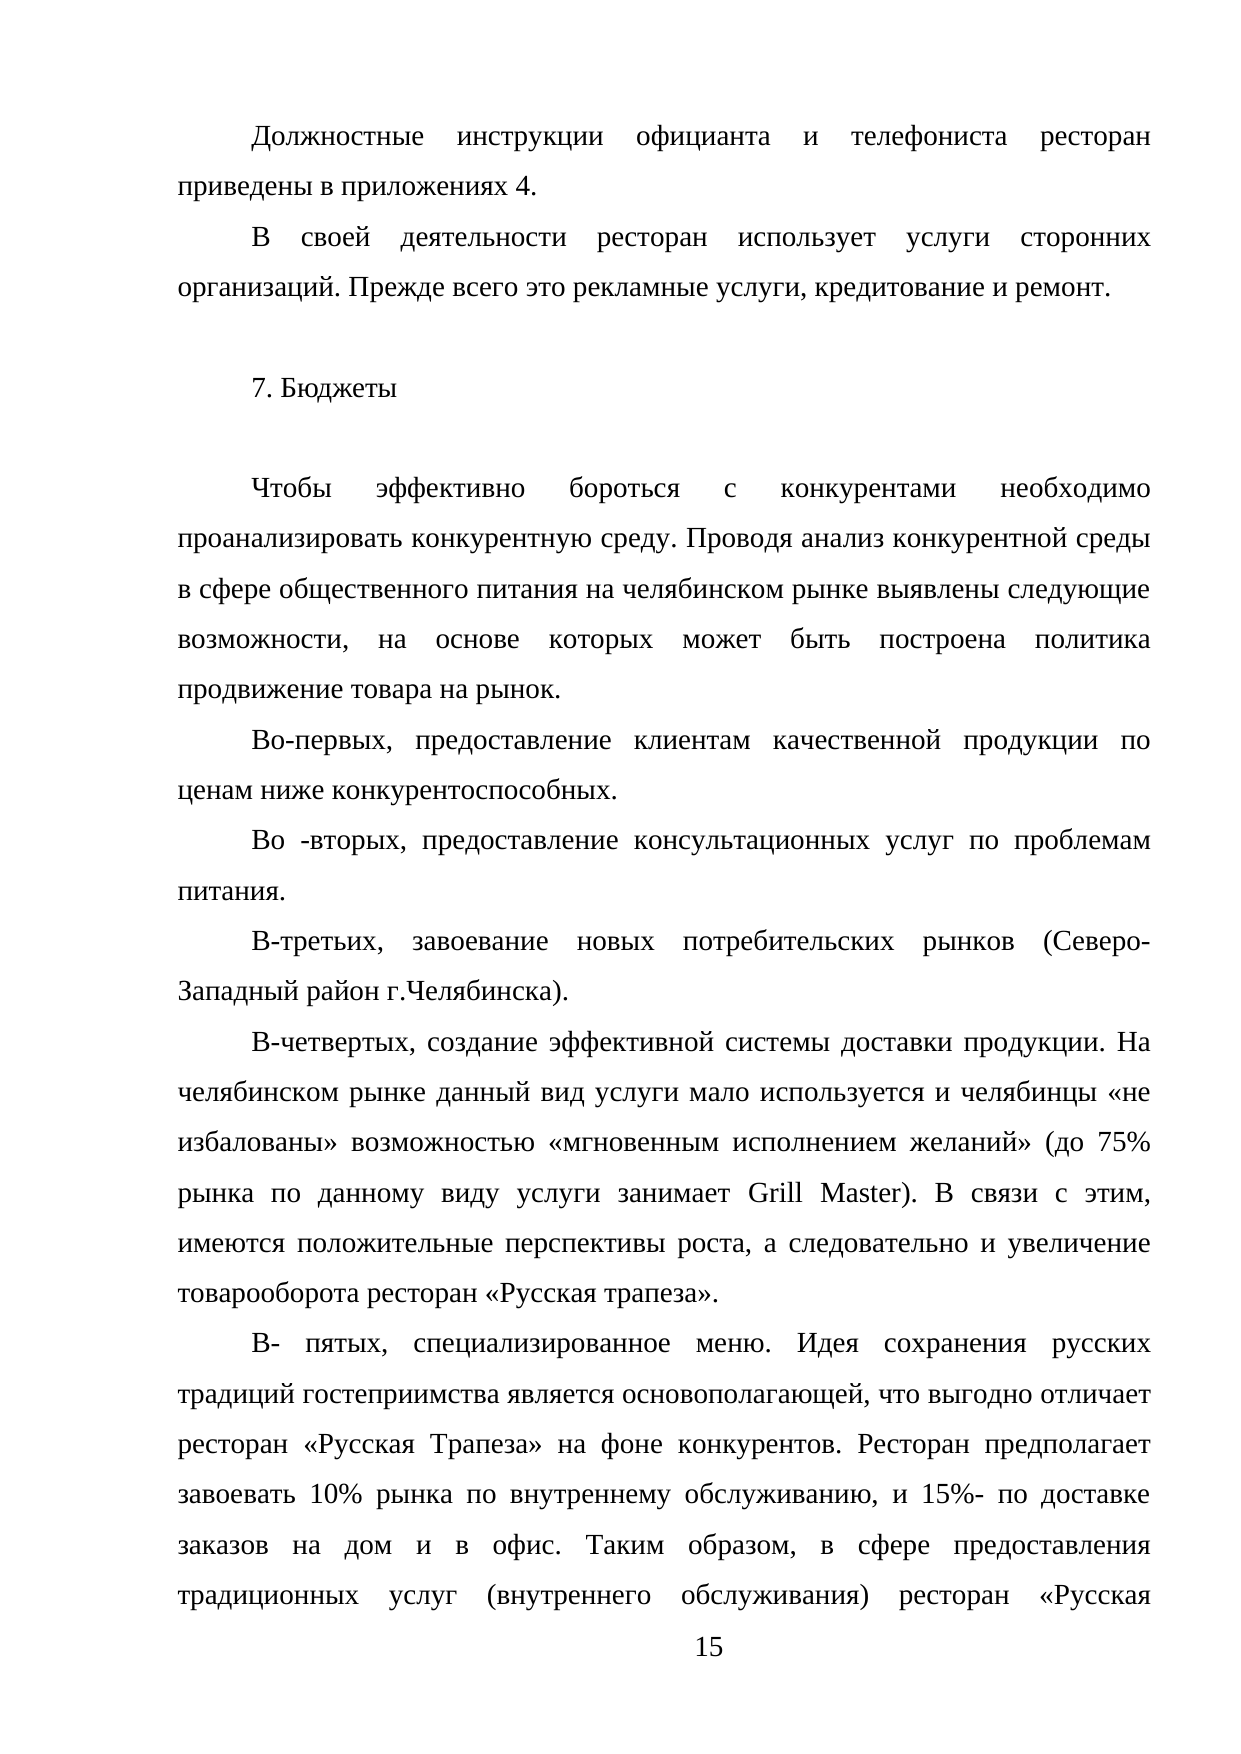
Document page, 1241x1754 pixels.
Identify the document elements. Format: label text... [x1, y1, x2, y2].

text Чтобы эффективно бороться с конкурентами необходимо проанализировать конкурентную среду. Проводя анализ конкурентной среды в сфере общественного питания на челябинском рынке выявлены следующие возможности, на основе которых может быть построена политика продвижение товара на рынок. [177, 470, 1152, 705]
text Во-первых, предоставление клиентам качественной продукции по ценам ниже конкурентоспособных. [177, 722, 1152, 806]
text Должностные инструкции официанта и телефониста ресторан приведены в приложениях 4. [177, 118, 1152, 202]
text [177, 1326, 1152, 1611]
text Во -вторых, предоставление консультационных услуг по проблемам питания. [177, 822, 1152, 906]
text В-четвертых, создание эффективной системы доставки продукции. На челябинском рынке данный вид услуги мало используется и челябинцы «не избалованы» возможностью «мгновенным исполнением желаний» (до 75% рынка по данному виду услуги занимает Grill Master). В связи с этим, имеются положительные перспективы роста, а следовательно и увеличение товарооборота ресторан «Русская трапеза». [177, 1024, 1152, 1309]
subtitle 7. Бюджеты [177, 370, 1152, 403]
text В своей деятельности ресторан использует услуги сторонних организаций. Прежде всего это рекламные услуги, кредитование и ремонт. [177, 219, 1152, 303]
text В-третьих, завоевание новых потребительских рынков (Северо-Западный район г.Челябинска). [177, 923, 1152, 1007]
